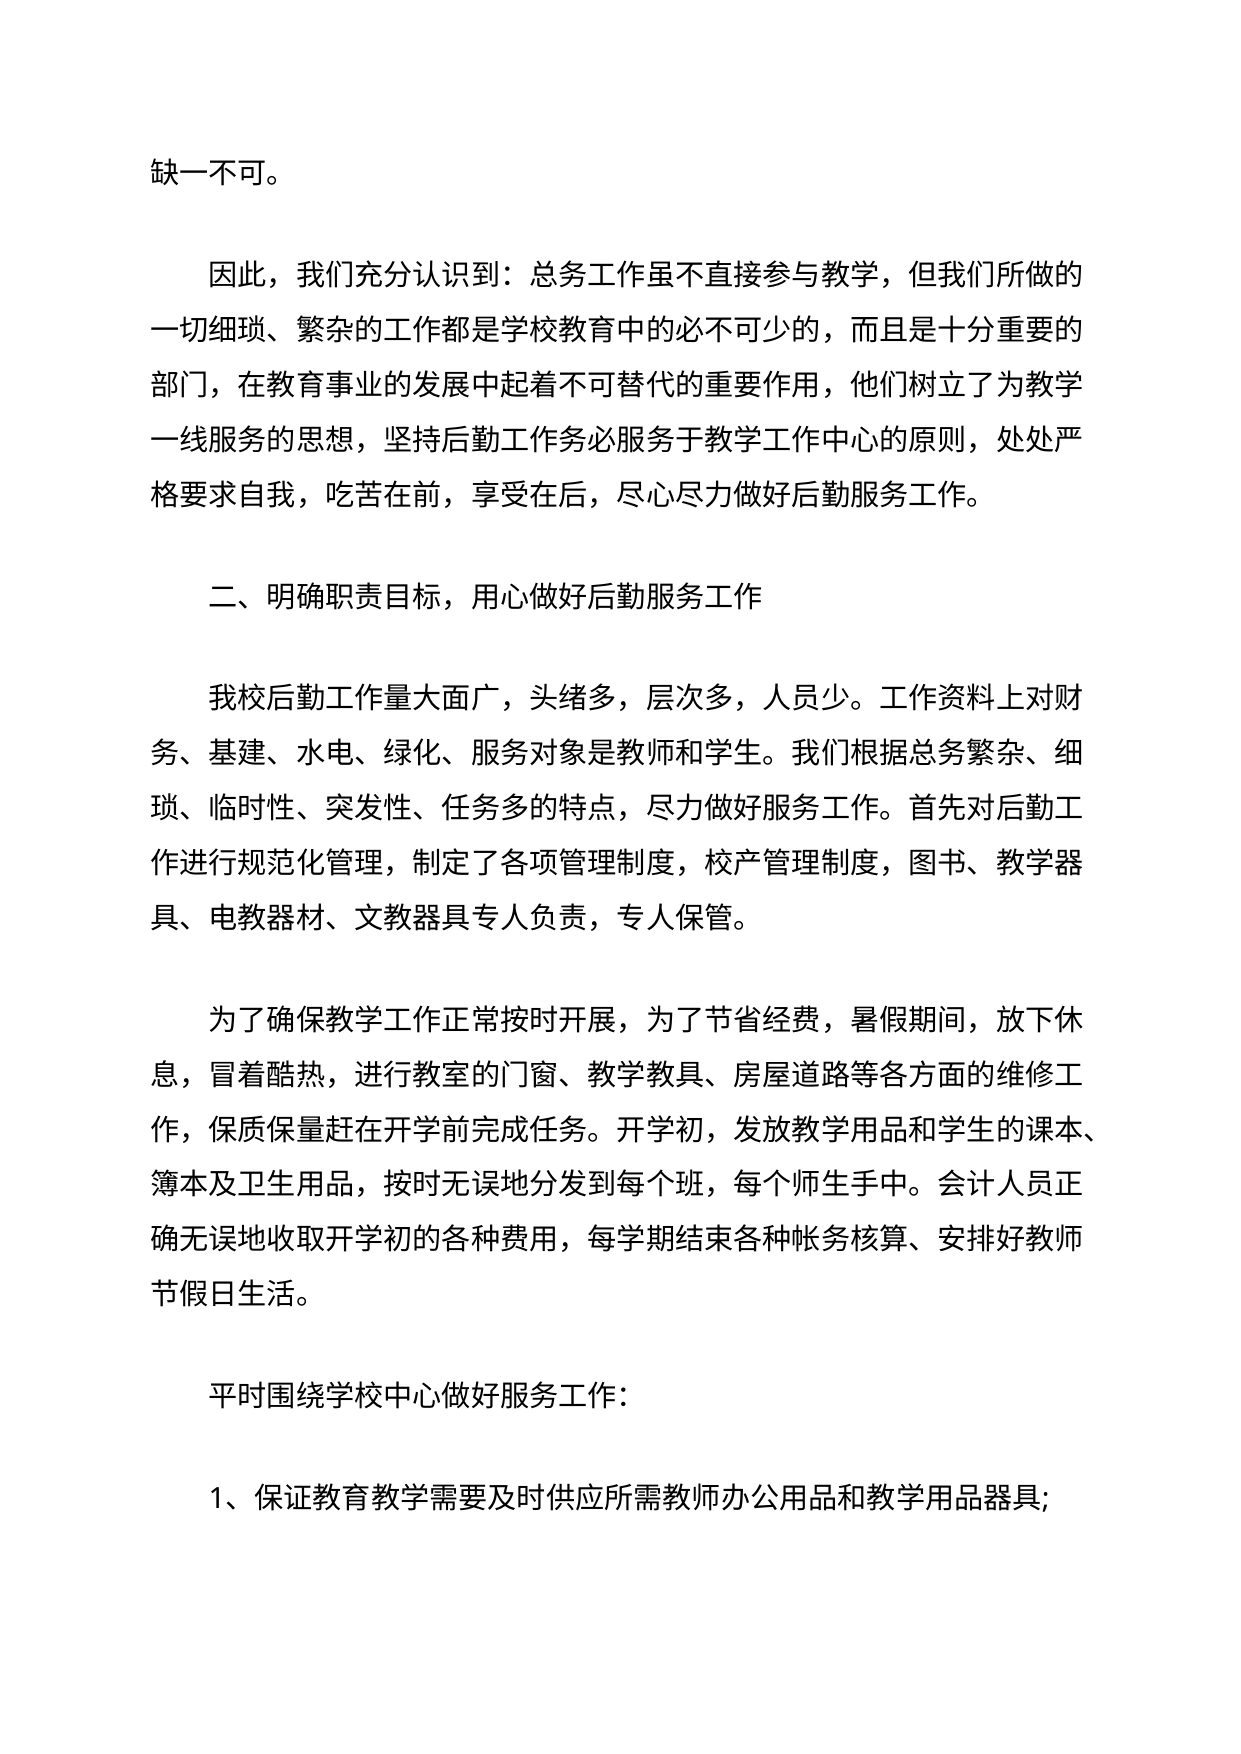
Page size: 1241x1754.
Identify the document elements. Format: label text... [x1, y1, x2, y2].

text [150, 150, 1090, 192]
text 因此，我们充分认识到：总务工作虽不直接参与教学，但我们所做的一切细琐、繁杂的工作都是学校教育中的必不可少的，而且是十分重要的部门，在教育事业的发展中起着不可替代的重要作用，他们树立了为教学一线服务的思想，坚持后勤工作务必服务于教学工作中心的原则，处处严格要求自我，吃苦在前，享受在后，尽心尽力做好后勤服务工作。 [150, 252, 1090, 514]
text 二、明确职责目标，用心做好后勤服务工作 [150, 573, 1090, 615]
text 为了确保教学工作正常按时开展，为了节省经费，暑假期间，放下休息，冒着酷热，进行教室的门窗、教学教具、房屋道路等各方面的维修工作，保质保量赶在开学前完成任务。开学初，发放教学用品和学生的课本、簿本及卫生用品，按时无误地分发到每个班，每个师生手中。会计人员正确无误地收取开学初的各种费用，每学期结束各种帐务核算、安排好教师节假日生活。 [150, 996, 1090, 1313]
text 我校后勤工作量大面广，头绪多，层次多，人员少。工作资料上对财务、基建、水电、绿化、服务对象是教师和学生。我们根据总务繁杂、细琐、临时性、突发性、任务多的特点，尽力做好服务工作。首先对后勤工作进行规范化管理，制定了各项管理制度，校产管理制度，图书、教学器具、电教器材、文教器具专人负责，专人保管。 [150, 675, 1090, 937]
text 1、保证教育教学需要及时供应所需教师办公用品和教学用品器具; [150, 1474, 1090, 1517]
text 平时围绕学校中心做好服务工作： [150, 1372, 1090, 1415]
